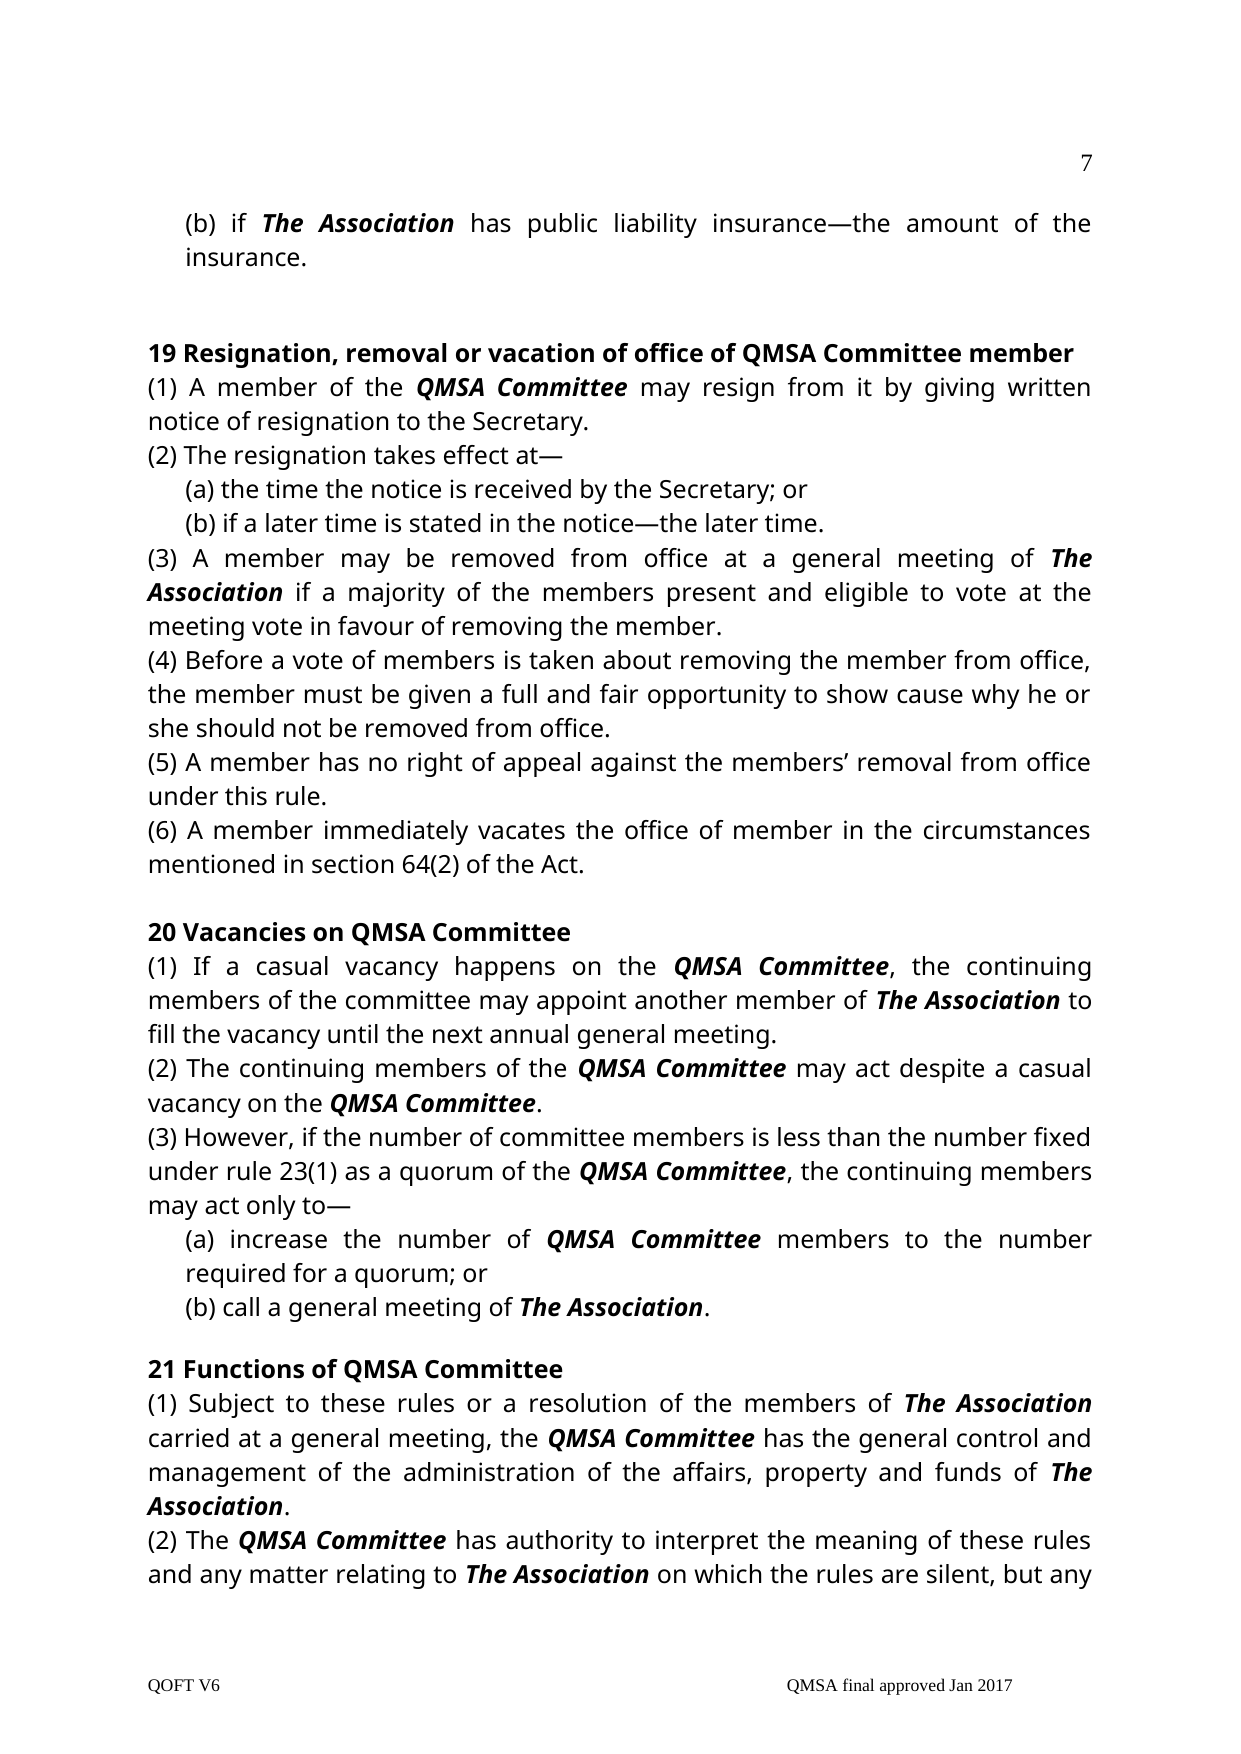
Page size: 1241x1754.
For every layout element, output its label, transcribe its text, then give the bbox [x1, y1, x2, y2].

text (3) A member may be removed from office at a general meeting of The Association if a majority of the members present and eligible to vote at the meeting vote in favour of removing the member. [148, 540, 1092, 642]
text (2) The continuing members of the QMSA Committee may act despite a casual vacancy on the QMSA Committee. [148, 1051, 1092, 1119]
text (5) A member has no right of appeal against the members’ removal from office under this rule. [148, 744, 1092, 813]
text (4) Before a vote of members is taken about removing the member from office, the member must be given a full and fair opportunity to show cause why he or she should not be removed from office. [148, 642, 1092, 744]
text 21 Functions of QMSA Committee [148, 1352, 1092, 1386]
text (1) If a casual vacancy happens on the QMSA Committee, the continuing members of the committee may appoint another member of The Association to fill the vacancy until the next annual general meeting. [148, 949, 1092, 1051]
text 19 Resignation, removal or vacation of office of QMSA Committee member [148, 336, 1092, 370]
text (1) Subject to these rules or a resolution of the members of The Association carried at a general meeting, the QMSA Committee has the general control and management of the administration of the affairs, property and funds of The Association. [148, 1386, 1092, 1522]
text (b) call a general meeting of The Association. [185, 1289, 1092, 1324]
text (a) the time the notice is received by the Secretary; or [185, 472, 1092, 506]
text (b) if a later time is stated in the notice—the later time. [185, 506, 1092, 540]
text (b) if The Association has public liability insurance—the amount of the insurance. [185, 205, 1092, 273]
text 20 Vacancies on QMSA Committee [148, 915, 1092, 949]
text (1) A member of the QMSA Committee may resign from it by giving written notice of resignation to the Secretary. [148, 370, 1092, 438]
text (6) A member immediately vacates the office of member in the circumstances mentioned in section 64(2) of the Act. [148, 813, 1092, 881]
text (2) The resignation takes effect at— [148, 438, 1092, 472]
text (3) However, if the number of committee members is less than the number fixed under rule 23(1) as a quorum of the QMSA Committee, the continuing members may act only to— [148, 1119, 1092, 1221]
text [148, 1522, 1092, 1591]
text (a) increase the number of QMSA Committee members to the number required for a quorum; or [185, 1221, 1092, 1289]
